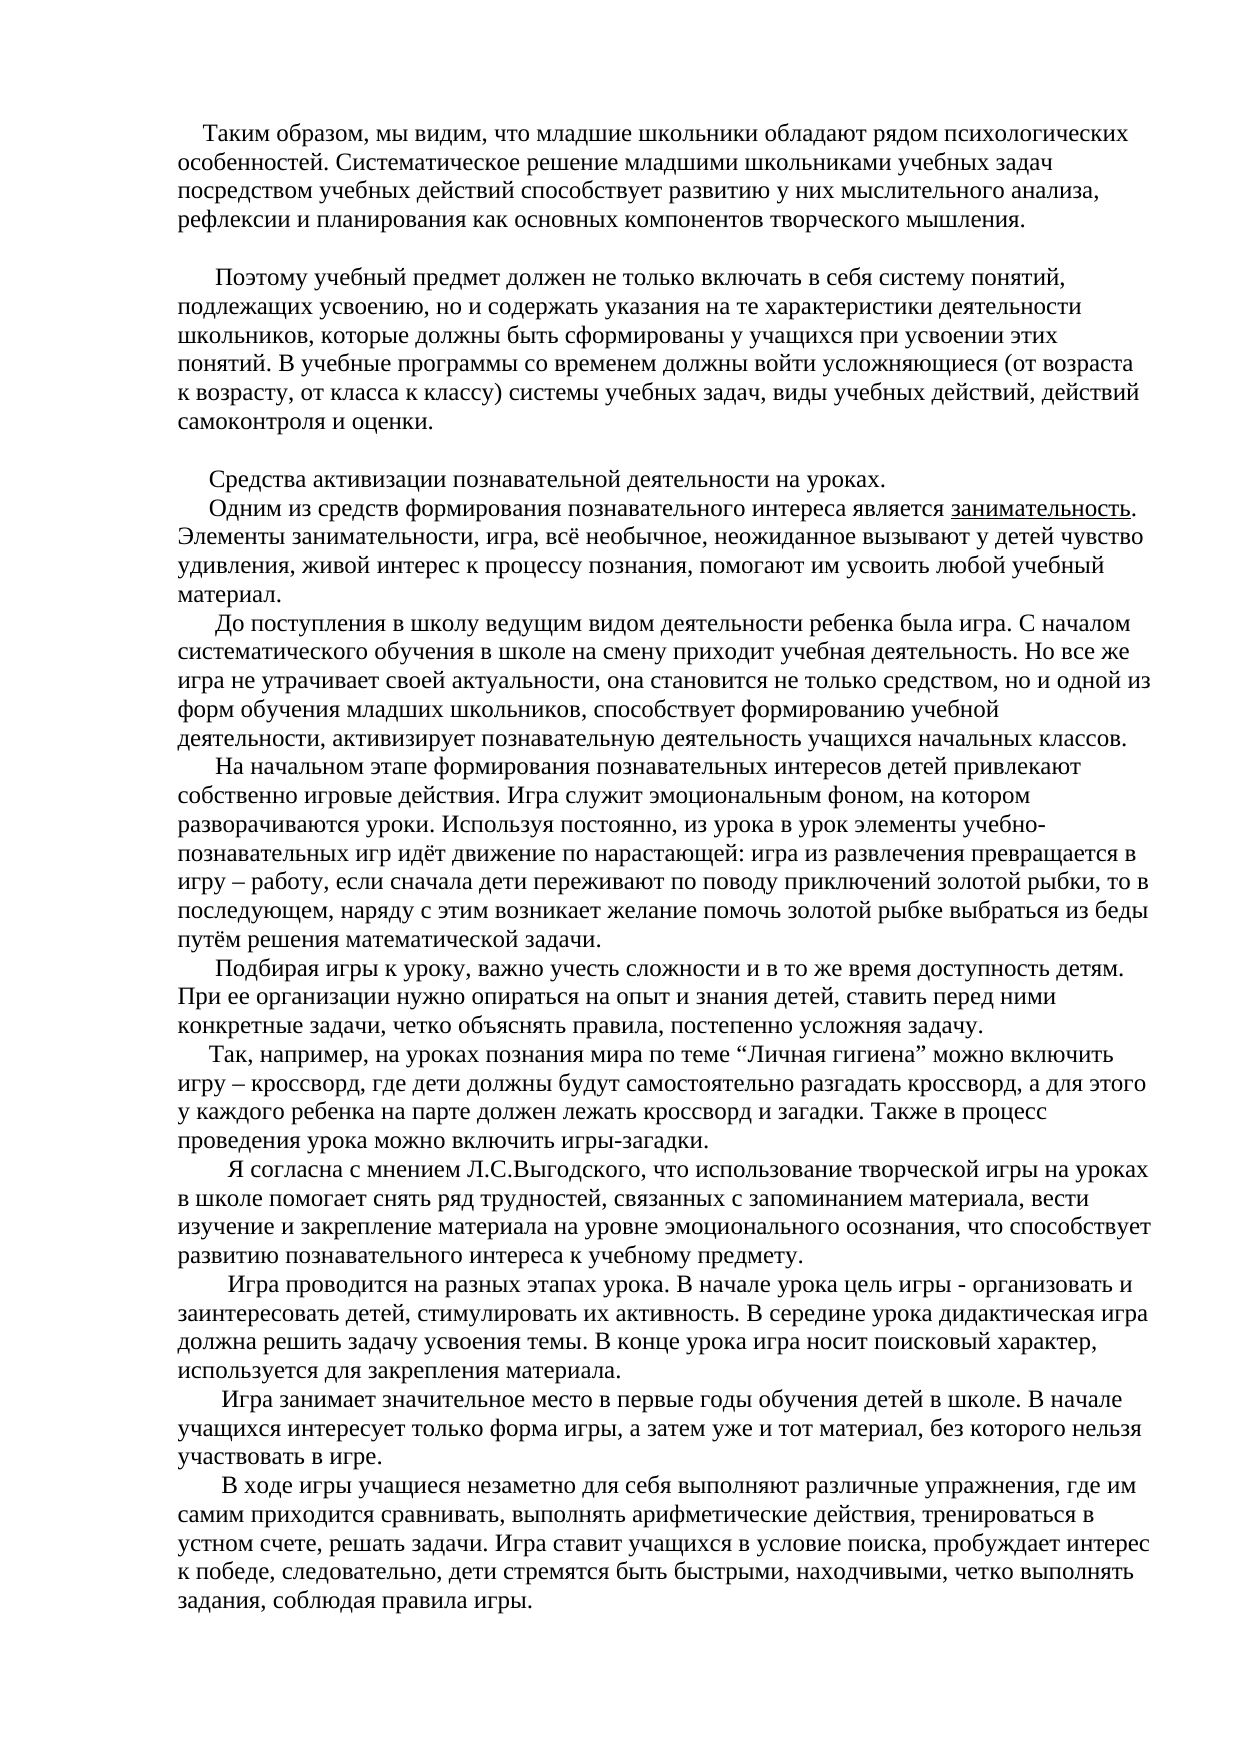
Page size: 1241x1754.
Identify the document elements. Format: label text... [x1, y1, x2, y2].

text Одним из средств формирования познавательного интереса является занимательность. [177, 493, 1152, 521]
text Поэтому учебный предмет должен не только включать в себя систему понятий, подлежащих усвоению, но и содержать указания на те характеристики деятельности школьников, которые должны быть сформированы у учащихся при усвоении этих понятий. В учебные программы со временем должны войти усложняющиеся (от возраста к возрасту, от класса к классу) системы учебных задач, виды учебных действий, действий самоконтроля и оценки. [177, 262, 1152, 435]
text Игра проводится на разных этапах урока. В начале урока цель игры - организовать и заинтересовать детей, стимулировать их активность. В середине урока дидактическая игра должна решить задачу усвоения темы. В конце урока игра носит поисковый характер, используется для закрепления материала. [177, 1269, 1152, 1384]
text Таким образом, мы видим, что младшие школьники обладают рядом психологических особенностей. Систематическое решение младшими школьниками учебных задач посредством учебных действий способствует развитию у них мыслительного анализа, рефлексии и планирования как основных компонентов творческого мышления. [177, 118, 1152, 233]
text Средства активизации познавательной деятельности на уроках. [177, 464, 1152, 493]
text В ходе игры учащиеся незаметно для себя выполняют различные упражнения, где им самим приходится сравнивать, выполнять арифметические действия, тренироваться в устном счете, решать задачи. Игра ставит учащихся в условие поиска, пробуждает интерес к победе, следовательно, дети стремятся быть быстрыми, находчивыми, четко выполнять задания, соблюдая правила игры. [177, 1470, 1152, 1614]
text Игра занимает значительное место в первые годы обучения детей в школе. В начале учащихся интересует только форма игры, а затем уже и тот материал, без которого нельзя участвовать в игре. [177, 1384, 1152, 1470]
text Элементы занимательности, игра, всё необычное, неожиданное вызывают у детей чувство удивления, живой интерес к процессу познания, помогают им усвоить любой учебный материал. [177, 521, 1152, 608]
text Подбирая игры к уроку, важно учесть сложности и в то же время доступность детям. При ее организации нужно опираться на опыт и знания детей, ставить перед ними конкретные задачи, четко объяснять правила, постепенно усложняя задачу. [177, 953, 1152, 1039]
text До поступления в школу ведущим видом деятельности ребенка была игра. С началом систематического обучения в школе на смену приходит учебная деятельность. Но все же игра не утрачивает своей актуальности, она становится не только средством, но и одной из форм обучения младших школьников, способствует формированию учебной деятельности, активизирует познавательную деятельность учащихся начальных классов. [177, 608, 1152, 751]
text Так, например, на уроках познания мира по теме “Личная гигиена” можно включить игру – кроссворд, где дети должны будут самостоятельно разгадать кроссворд, а для этого у каждого ребенка на парте должен лежать кроссворд и загадки. Также в процесс проведения урока можно включить игры-загадки. [177, 1039, 1152, 1154]
text Я согласна с мнением Л.С.Выгодского, что использование творческой игры на уроках в школе помогает снять ряд трудностей, связанных с запоминанием материала, вести изучение и закрепление материала на уровне эмоционального осознания, что способствует развитию познавательного интереса к учебному предмету. [177, 1154, 1152, 1269]
text На начальном этапе формирования познавательных интересов детей привлекают собственно игровые действия. Игра служит эмоциональным фоном, на котором разворачиваются уроки. Используя постоянно, из урока в урок элементы учебно-познавательных игр идёт движение по нарастающей: игра из развлечения превращается в игру – работу, если сначала дети переживают по поводу приключений золотой рыбки, то в последующем, наряду с этим возникает желание помочь золотой рыбке выбраться из беды путём решения математической задачи. [177, 751, 1152, 953]
